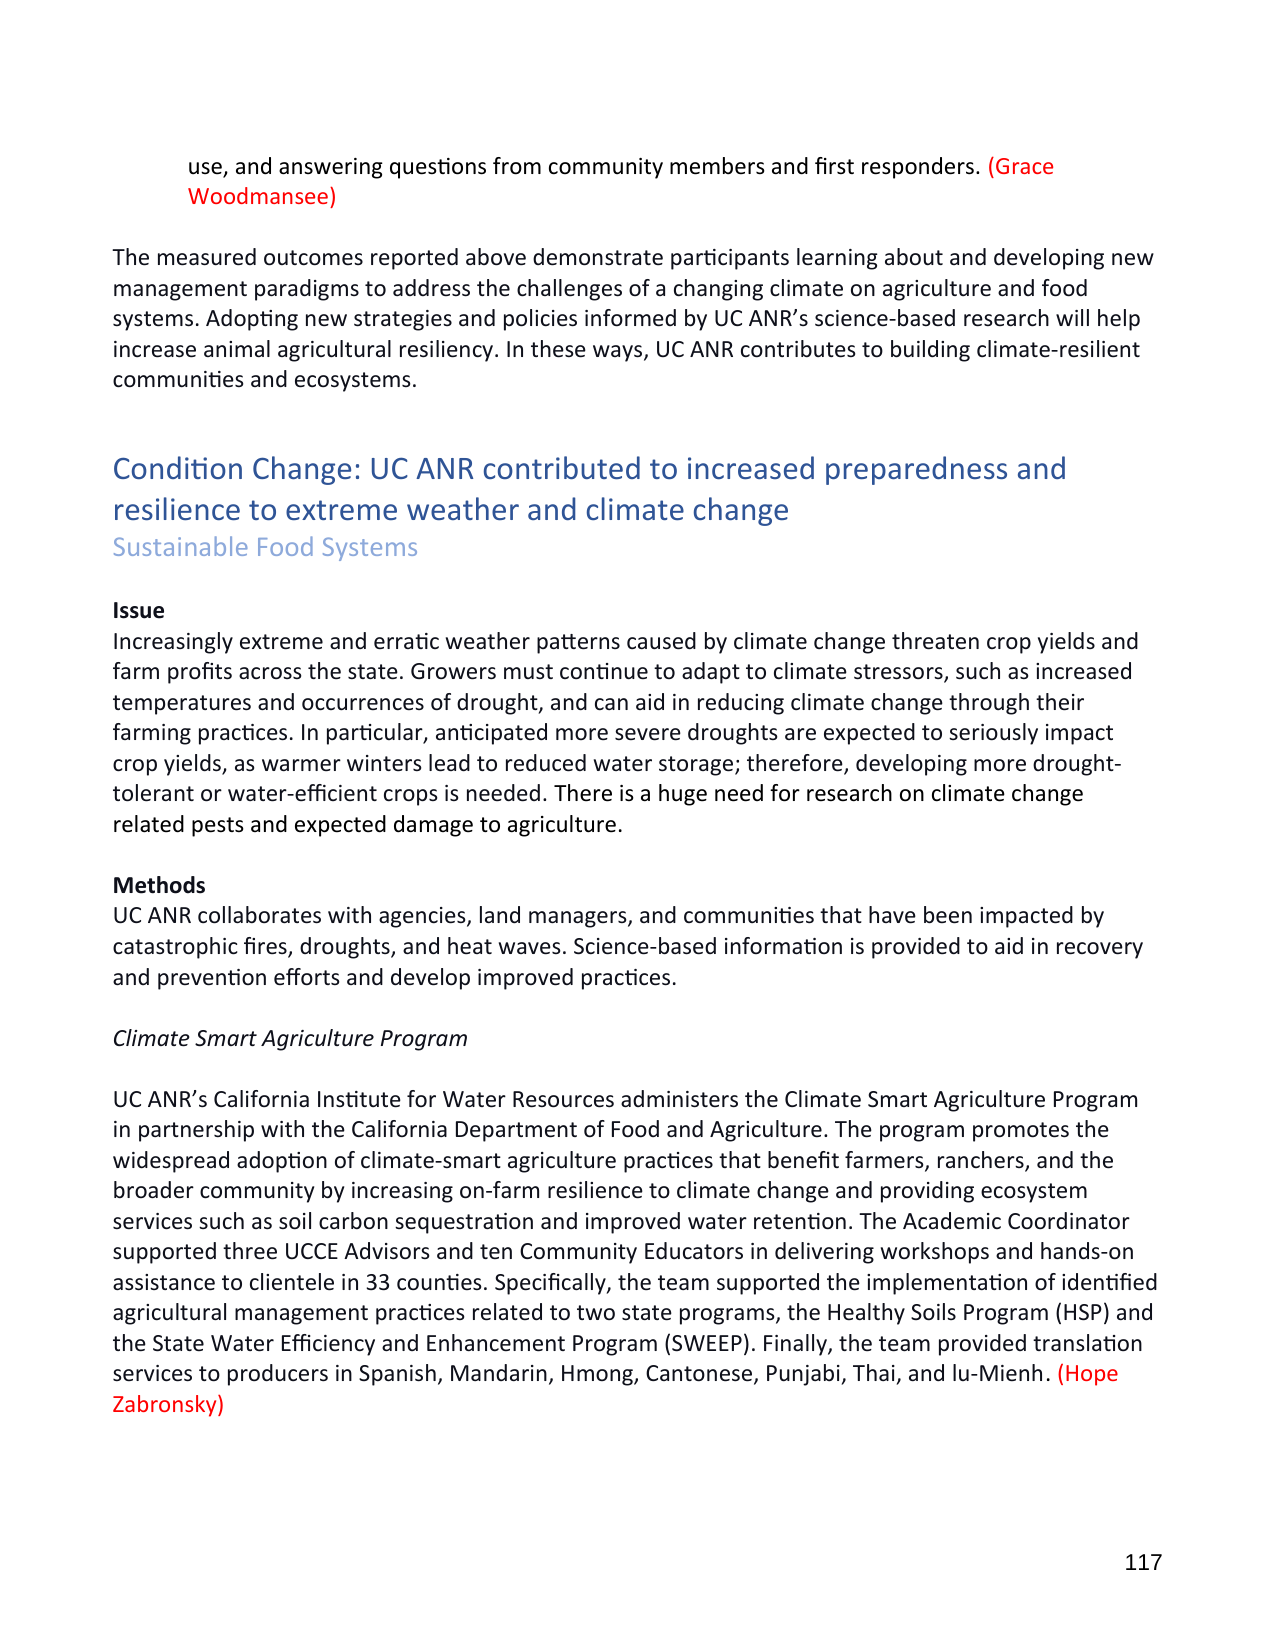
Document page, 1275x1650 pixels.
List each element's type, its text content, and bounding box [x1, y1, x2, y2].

text UC ANR’s California Institute for Water Resources administers the Climate Smart Agriculture Program in partnership with the California Department of Food and Agriculture. The program promotes the widespread adoption of climate-smart agriculture practices that benefit farmers, ranchers, and the broader community by increasing on-farm resilience to climate change and providing ecosystem services such as soil carbon sequestration and improved water retention. The Academic Coordinator supported three UCCE Advisors and ten Community Educators in delivering workshops and hands-on assistance to clientele in 33 counties. Specifically, the team supported the implementation of identified agricultural management practices related to two state programs, the Healthy Soils Program (HSP) and the State Water Efficiency and Enhancement Program (SWEEP). Finally, the team provided translation services to producers in Spanish, Mandarin, Hmong, Cantonese, Punjabi, Thai, and lu-Mienh. (Hope Zabronsky) [112, 1083, 1162, 1418]
text UC ANR collaborates with agencies, land managers, and communities that have been impacted by catastrophic fires, droughts, and heat waves. Science-based information is provided to aid in recovery and prevention efforts and develop improved practices. [112, 900, 1162, 991]
text Methods [112, 869, 1162, 900]
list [150, 150, 1162, 211]
text Condition Change: UC ANR contributed to increased preparedness and resilience to extreme weather and climate change [112, 447, 1162, 528]
text Issue [112, 594, 1162, 625]
text Increasingly extreme and erratic weather patterns caused by climate change threaten crop yields and farm profits across the state. Growers must continue to adapt to climate stressors, such as increased temperatures and occurrences of drought, and can aid in reducing climate change through their farming practices. In particular, anticipated more severe droughts are expected to seriously impact crop yields, as warmer winters lead to reduced water storage; therefore, developing more drought-tolerant or water-efficient crops is needed. There is a huge need for research on climate change related pests and expected damage to agriculture. [112, 625, 1162, 839]
text The measured outcomes reported above demonstrate participants learning about and developing new management paradigms to address the challenges of a changing climate on agriculture and food systems. Adopting new strategies and policies informed by UC ANR’s science-based research will help increase animal agricultural resiliency. In these ways, UC ANR contributes to building climate-resilient communities and ecosystems. [112, 242, 1162, 394]
text Climate Smart Agriculture Program [112, 1022, 1162, 1052]
text Sustainable Food Systems [112, 528, 1162, 564]
